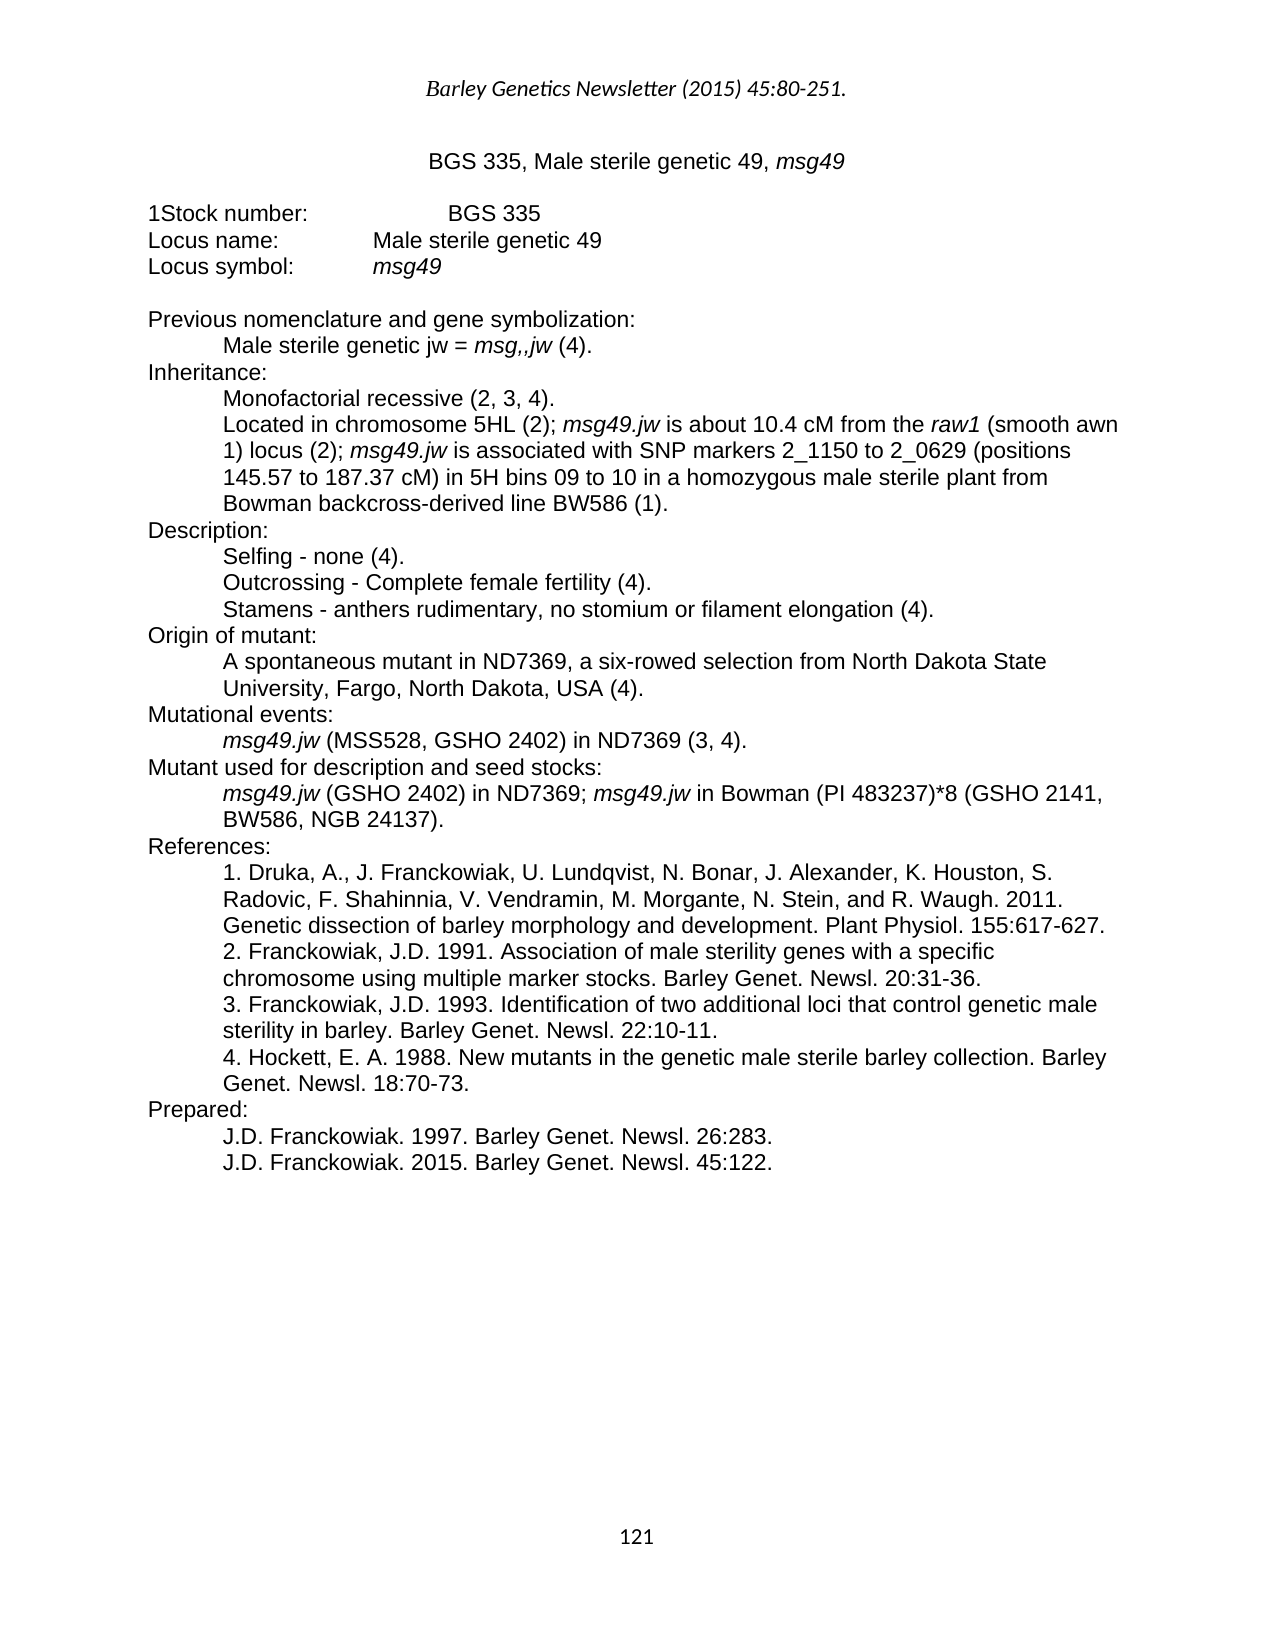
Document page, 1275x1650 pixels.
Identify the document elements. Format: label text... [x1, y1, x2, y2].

text J.D. Franckowiak. 2015. Barley Genet. Newsl. 45:122. [223, 1149, 1125, 1175]
text Outcrossing - Complete female fertility (4). [223, 569, 1125, 596]
text Locus symbol: msg49 [148, 253, 1125, 279]
text Previous nomenclature and gene symbolization: [148, 306, 1125, 332]
text A spontaneous mutant in ND7369, a six-rowed selection from North Dakota State University, Fargo, North Dakota, USA (4). [223, 648, 1125, 701]
text 1. Druka, A., J. Franckowiak, U. Lundqvist, N. Bonar, J. Alexander, K. Houston, S. Radovic, F. Shahinnia, V. Vendramin, M. Morgante, N. Stein, and R. Waugh. 2011. Genetic dissection of barley morphology and development. Plant Physiol. 155:617-627. [223, 859, 1125, 938]
text Selfing - none (4). [223, 543, 1125, 569]
text BGS 335, Male sterile genetic 49, msg49 [148, 148, 1125, 174]
text msg49.jw (GSHO 2402) in ND7369; msg49.jw in Bowman (PI 483237)*8 (GSHO 2141, BW586, NGB 24137). [223, 780, 1125, 833]
text 3. Franckowiak, J.D. 1993. Identification of two additional loci that control genetic male sterility in barley. Barley Genet. Newsl. 22:10-11. [223, 991, 1125, 1044]
text References: [148, 833, 1125, 859]
text Mutant used for description and seed stocks: [148, 754, 1125, 780]
text Inheritance: [148, 358, 1125, 385]
text J.D. Franckowiak. 1997. Barley Genet. Newsl. 26:283. [223, 1123, 1125, 1149]
text Stock number: BGS 335 [148, 200, 1125, 227]
text Prepared: [148, 1096, 1125, 1123]
text Stamens - anthers rudimentary, no stomium or filament elongation (4). [223, 596, 1125, 622]
text Male sterile genetic jw = msg,,jw (4). [223, 332, 1125, 358]
text Located in chromosome 5HL (2); msg49.jw is about 10.4 cM from the raw1 (smooth awn 1) locus (2); msg49.jw is associated with SNP markers 2_1150 to 2_0629 (positions 145.57 to 187.37 cM) in 5H bins 09 to 10 in a homozygous male sterile plant from Bowman backcross-derived line BW586 (1). [223, 411, 1125, 517]
text Origin of mutant: [148, 622, 1125, 648]
text 4. Hockett, E. A. 1988. New mutants in the genetic male sterile barley collection. Barley Genet. Newsl. 18:70-73. [223, 1044, 1125, 1096]
text Mutational events: [148, 701, 1125, 727]
text msg49.jw (MSS528, GSHO 2402) in ND7369 (3, 4). [223, 727, 1125, 754]
text Locus name: Male sterile genetic 49 [148, 227, 1125, 253]
text Monofactorial recessive (2, 3, 4). [223, 385, 1125, 411]
text 2. Franckowiak, J.D. 1991. Association of male sterility genes with a specific chromosome using multiple marker stocks. Barley Genet. Newsl. 20:31-36. [223, 938, 1125, 991]
text Description: [148, 517, 1125, 543]
